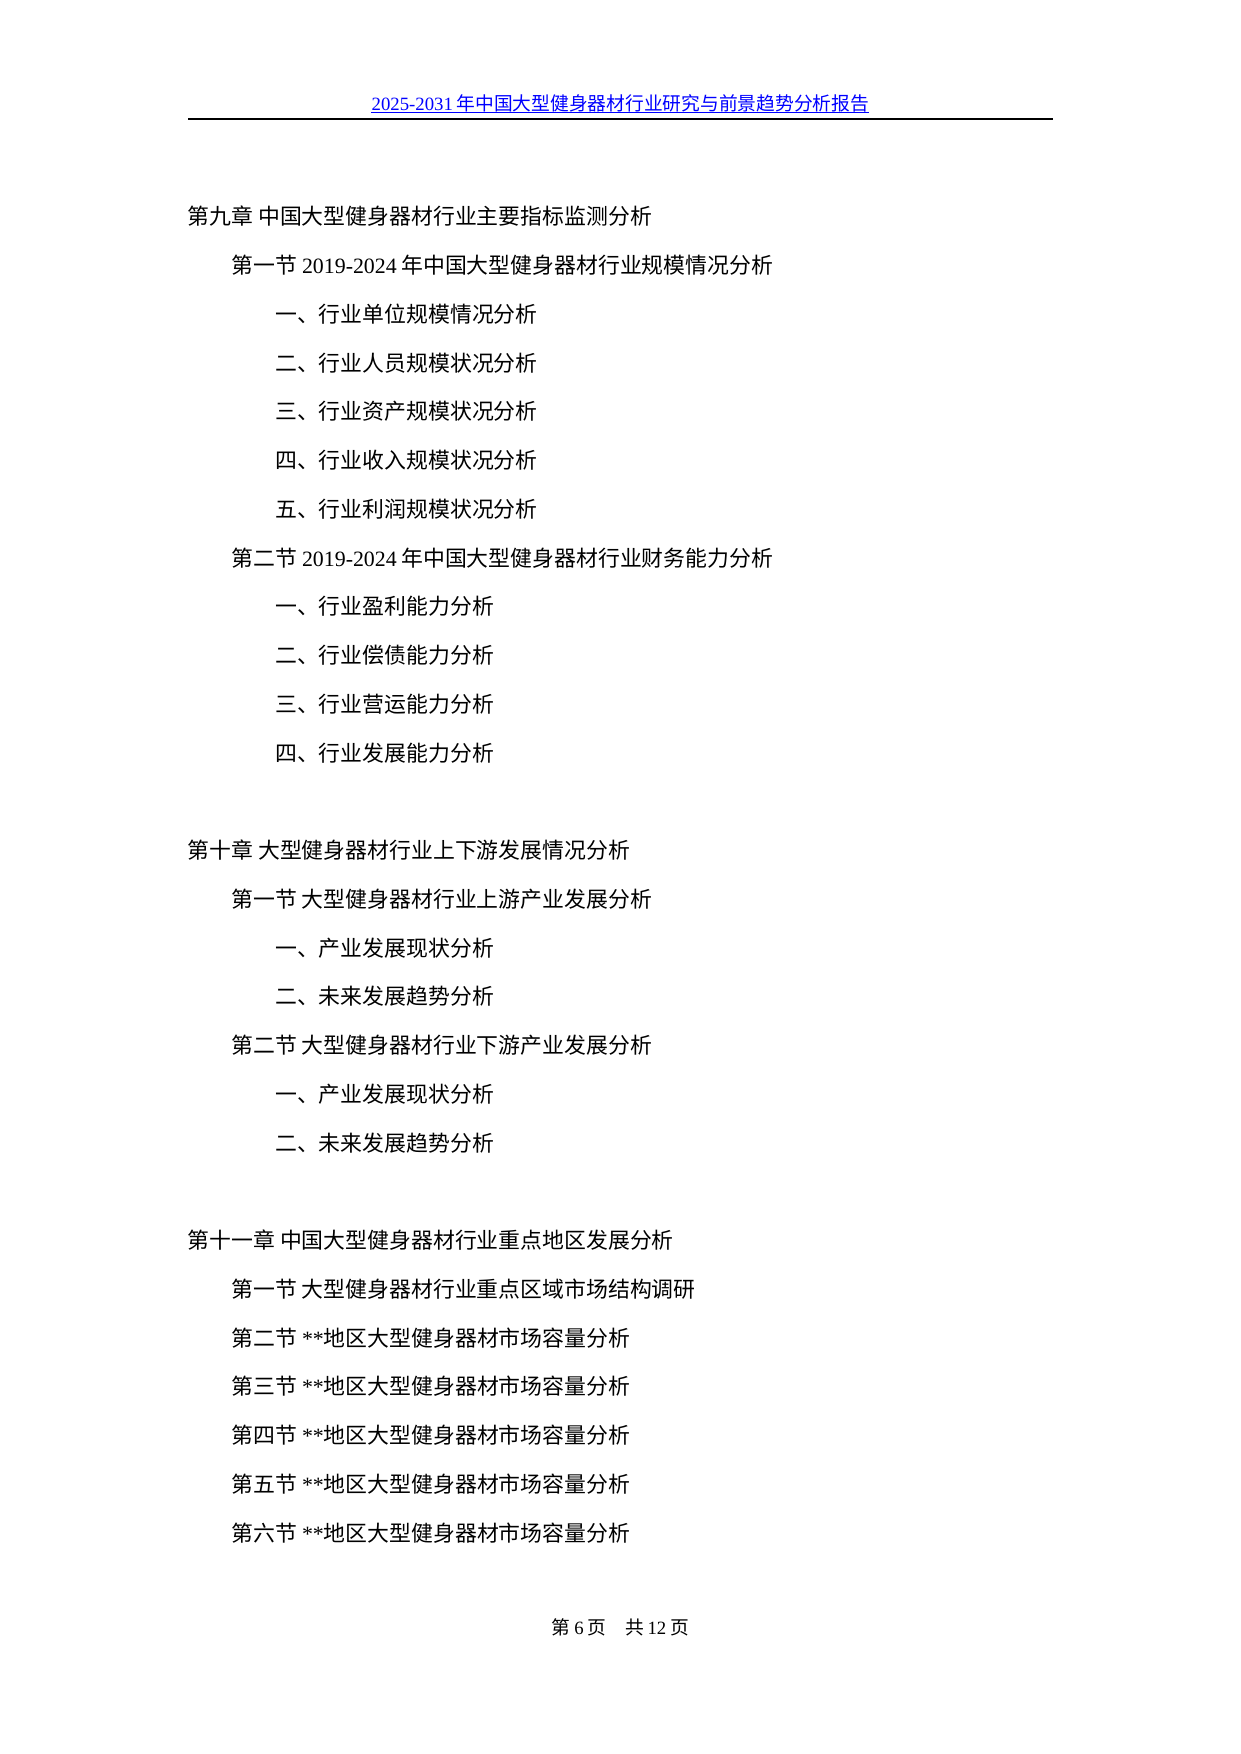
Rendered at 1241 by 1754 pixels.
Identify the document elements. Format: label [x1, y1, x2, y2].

text [187, 150, 1053, 1548]
